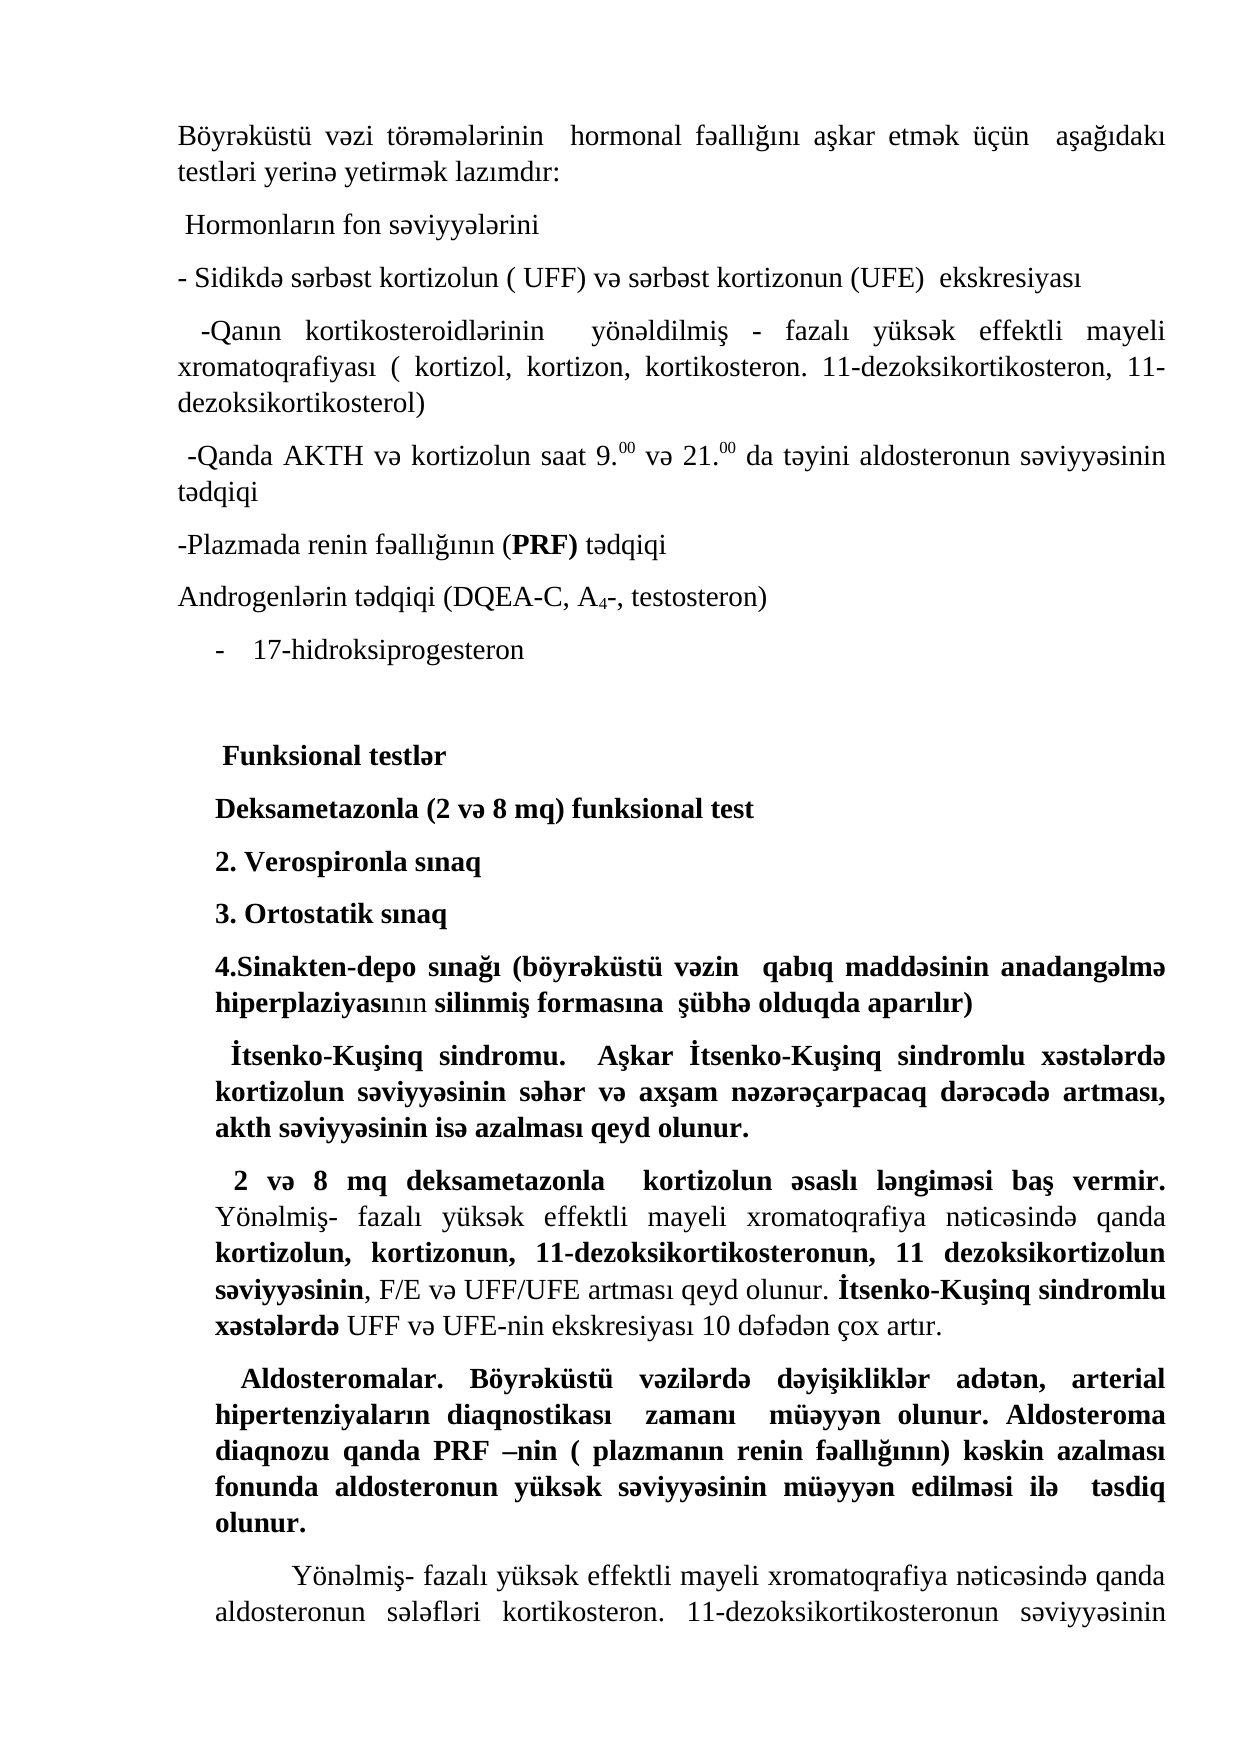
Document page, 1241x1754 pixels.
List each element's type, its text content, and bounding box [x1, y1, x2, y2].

text Funksional testlər [215, 738, 1167, 772]
text 4.Sinakten-depo sınağı (böyrəküstü vəzin qabıq maddəsinin anadangəlmə hiperplaziyasının silinmiş formasına şübhə olduqda aparılır) [215, 949, 1167, 1019]
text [215, 1558, 1167, 1628]
text -Plazmada renin fəallığının (PRF) tədqiqi [177, 527, 1167, 560]
text Aldosteromalar. Böyrəküstü vəzilərdə dəyişikliklər adətən, arterial hipertenziyaların diaqnostikası zamanı müəyyən olunur. Aldosteroma diaqnozu qanda PRF –nin ( plazmanın renin fəallığının) kəskin azalması fonunda aldosteronun yüksək səviyyəsinin müəyyən edilməsi ilə təsdiq olunur. [215, 1361, 1167, 1539]
text 3. Ortostatik sınaq [215, 896, 1167, 930]
text -Qanın kortikosteroidlərinin yönəldilmiş - fazalı yüksək effektli mayeli xromatoqrafiyası ( kortizol, kortizon, kortikosteron. 11-dezoksikortikosteron, 11-dezoksikortikosterol) [177, 313, 1167, 418]
text Androgenlərin tədqiqi (DQEA-C, A4-, testosteron) [177, 579, 1167, 613]
text - Sidikdə sərbəst kortizolun ( UFF) və sərbəst kortizonun (UFE) ekskresiyası [177, 260, 1167, 293]
text Hormonların fon səviyyələrini [177, 207, 1167, 241]
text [177, 118, 1167, 188]
list 17-hidroksiprogesteron [215, 632, 1167, 666]
text 2 və 8 mq deksametazonla kortizolun əsaslı ləngiməsi baş vermir. Yönəlmiş- fazalı yüksək effektli mayeli xromatoqrafiya nəticəsində qanda kortizolun, kortizonun, 11-dezoksikortikosteronun, 11 dezoksikortizolun səviyyəsinin, F/E və UFF/UFE artması qeyd olunur. İtsenko-Kuşinq sindromlu xəstələrdə UFF və UFE-nin ekskresiyası 10 dəfədən çox artır. [215, 1163, 1167, 1341]
text Deksametazonla (2 və 8 mq) funksional test [215, 791, 1167, 824]
text 2. Verospironla sınaq [215, 844, 1167, 877]
text -Qanda AKTH və kortizolun saat 9.00 və 21.00 da təyini aldosteronun səviyyəsinin tədqiqi [177, 438, 1167, 507]
text İtsenko-Kuşinq sindromu. Aşkar İtsenko-Kuşinq sindromlu xəstələrdə kortizolun səviyyəsinin səhər və axşam nəzərəçarpacaq dərəcədə artması, akth səviyyəsinin isə azalması qeyd olunur. [215, 1038, 1167, 1144]
